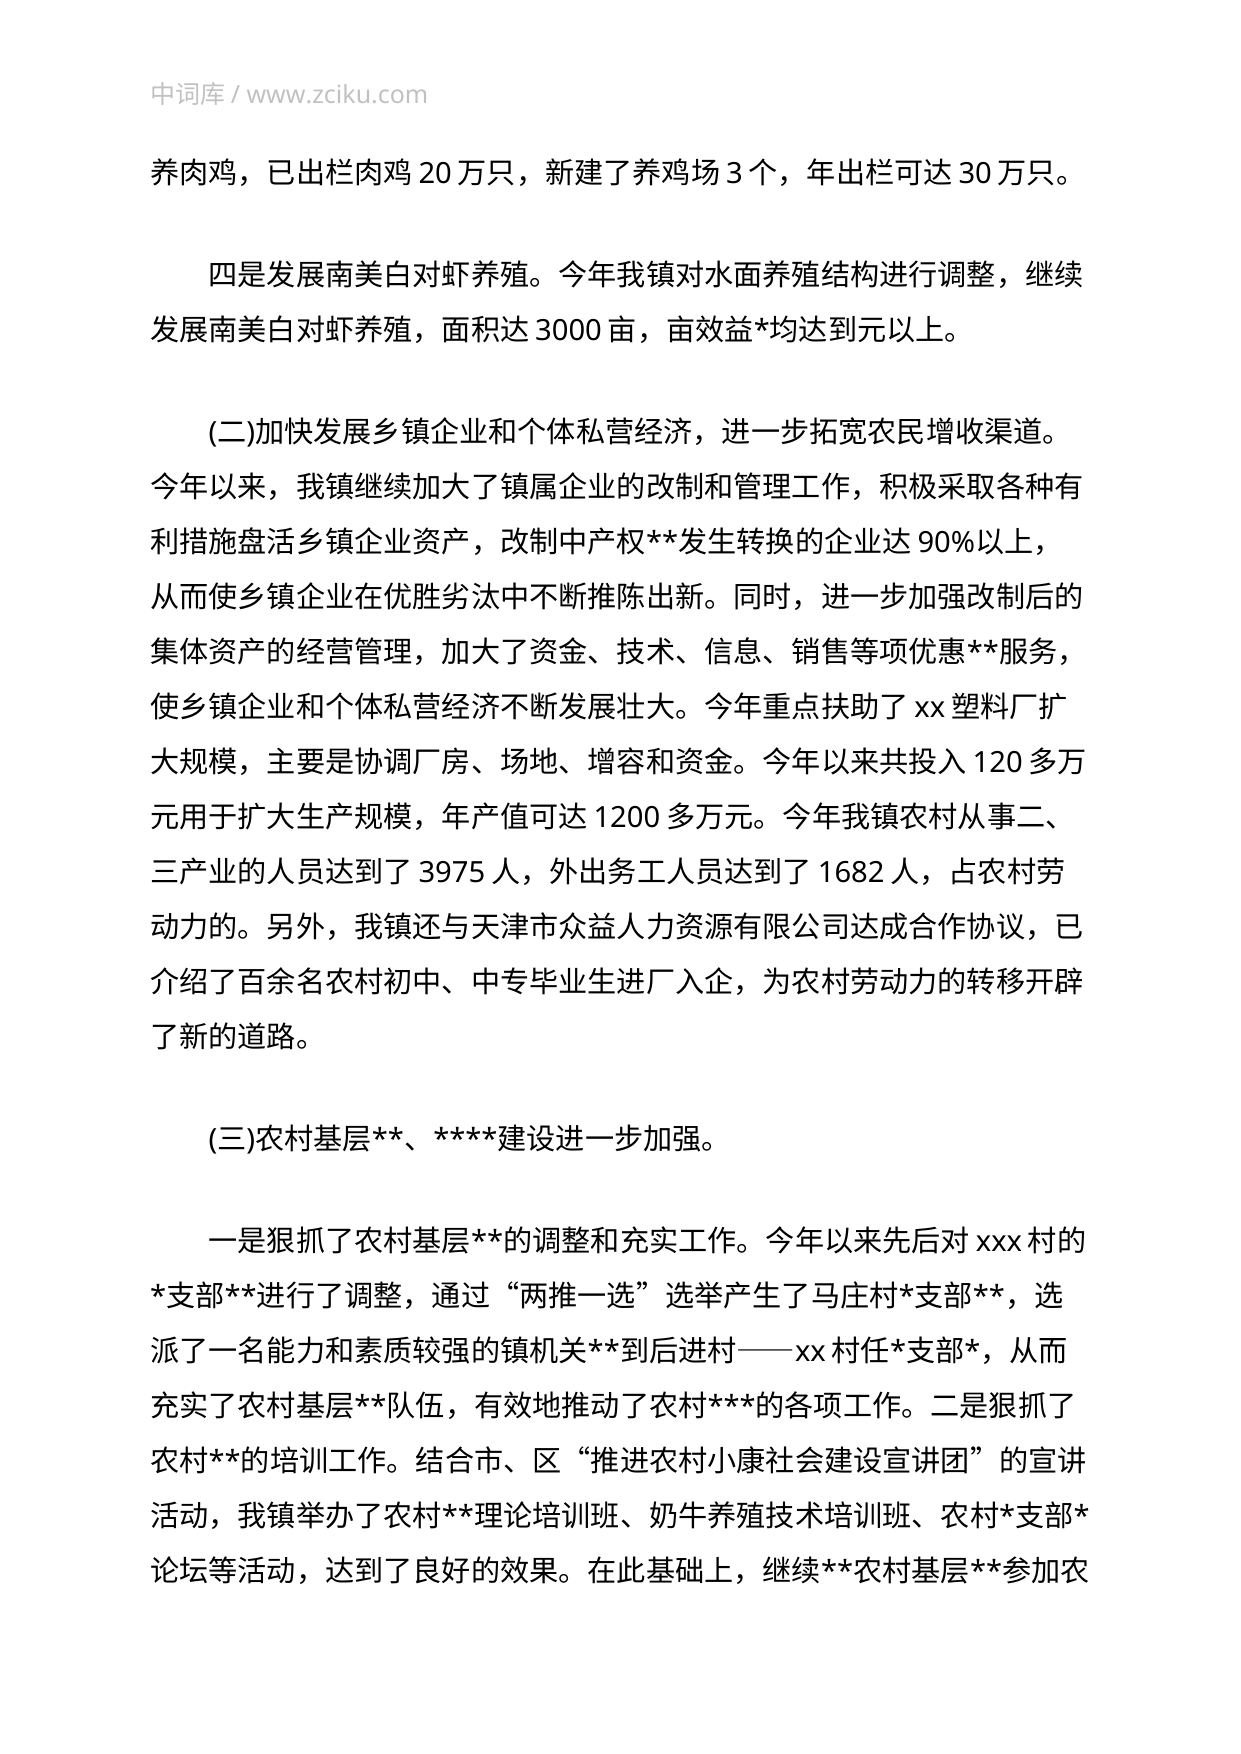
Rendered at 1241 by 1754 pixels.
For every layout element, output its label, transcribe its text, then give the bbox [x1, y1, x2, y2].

text (三)农村基层**、****建设进一步加强。 [150, 1115, 1090, 1158]
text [150, 1217, 1090, 1589]
text (二)加快发展乡镇企业和个体私营经济，进一步拓宽农民增收渠道。 今年以来，我镇继续加大了镇属企业的改制和管理工作，积极采取各种有利措施盘活乡镇企业资产，改制中产权**发生转换的企业达90%以上，从而使乡镇企业在优胜劣汰中不断推陈出新。同时，进一步加强改制后的集体资产的经营管理，加大了资金、技术、信息、销售等项优惠**服务，使乡镇企业和个体私营经济不断发展壮大。今年重点扶助了xx塑料厂扩大规模，主要是协调厂房、场地、增容和资金。今年以来共投入120多万元用于扩大生产规模，年产值可达1200多万元。今年我镇农村从事二、三产业的人员达到了3975人，外出务工人员达到了1682人，占农村劳动力的。另外，我镇还与天津市众益人力资源有限公司达成合作协议，已介绍了百余名农村初中、中专毕业生进厂入企，为农村劳动力的转移开辟了新的道路。 [150, 409, 1090, 1056]
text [150, 150, 1090, 192]
text 四是发展南美白对虾养殖。今年我镇对水面养殖结构进行调整，继续发展南美白对虾养殖，面积达3000亩，亩效益*均达到元以上。 [150, 252, 1090, 349]
